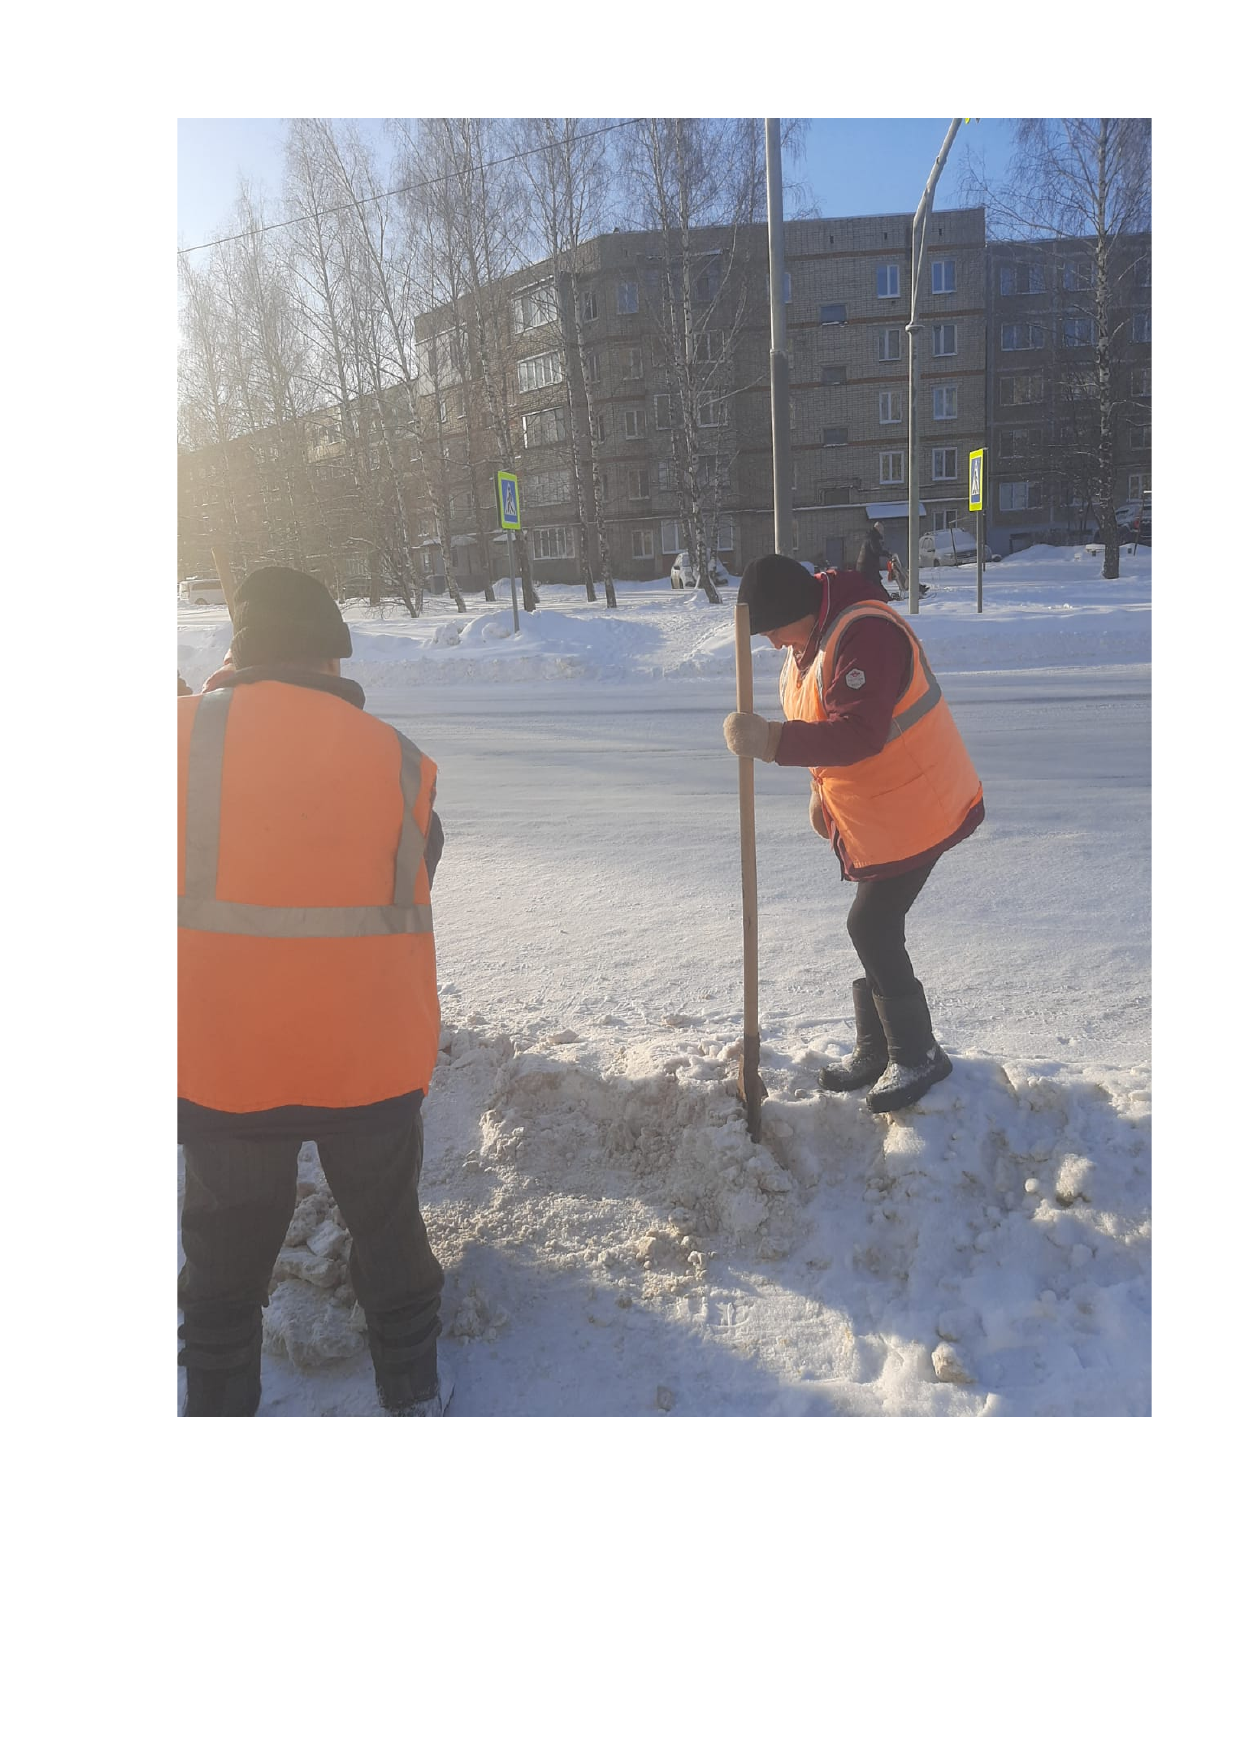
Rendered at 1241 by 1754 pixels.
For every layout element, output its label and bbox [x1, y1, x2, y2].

picture [177, 118, 1152, 1417]
